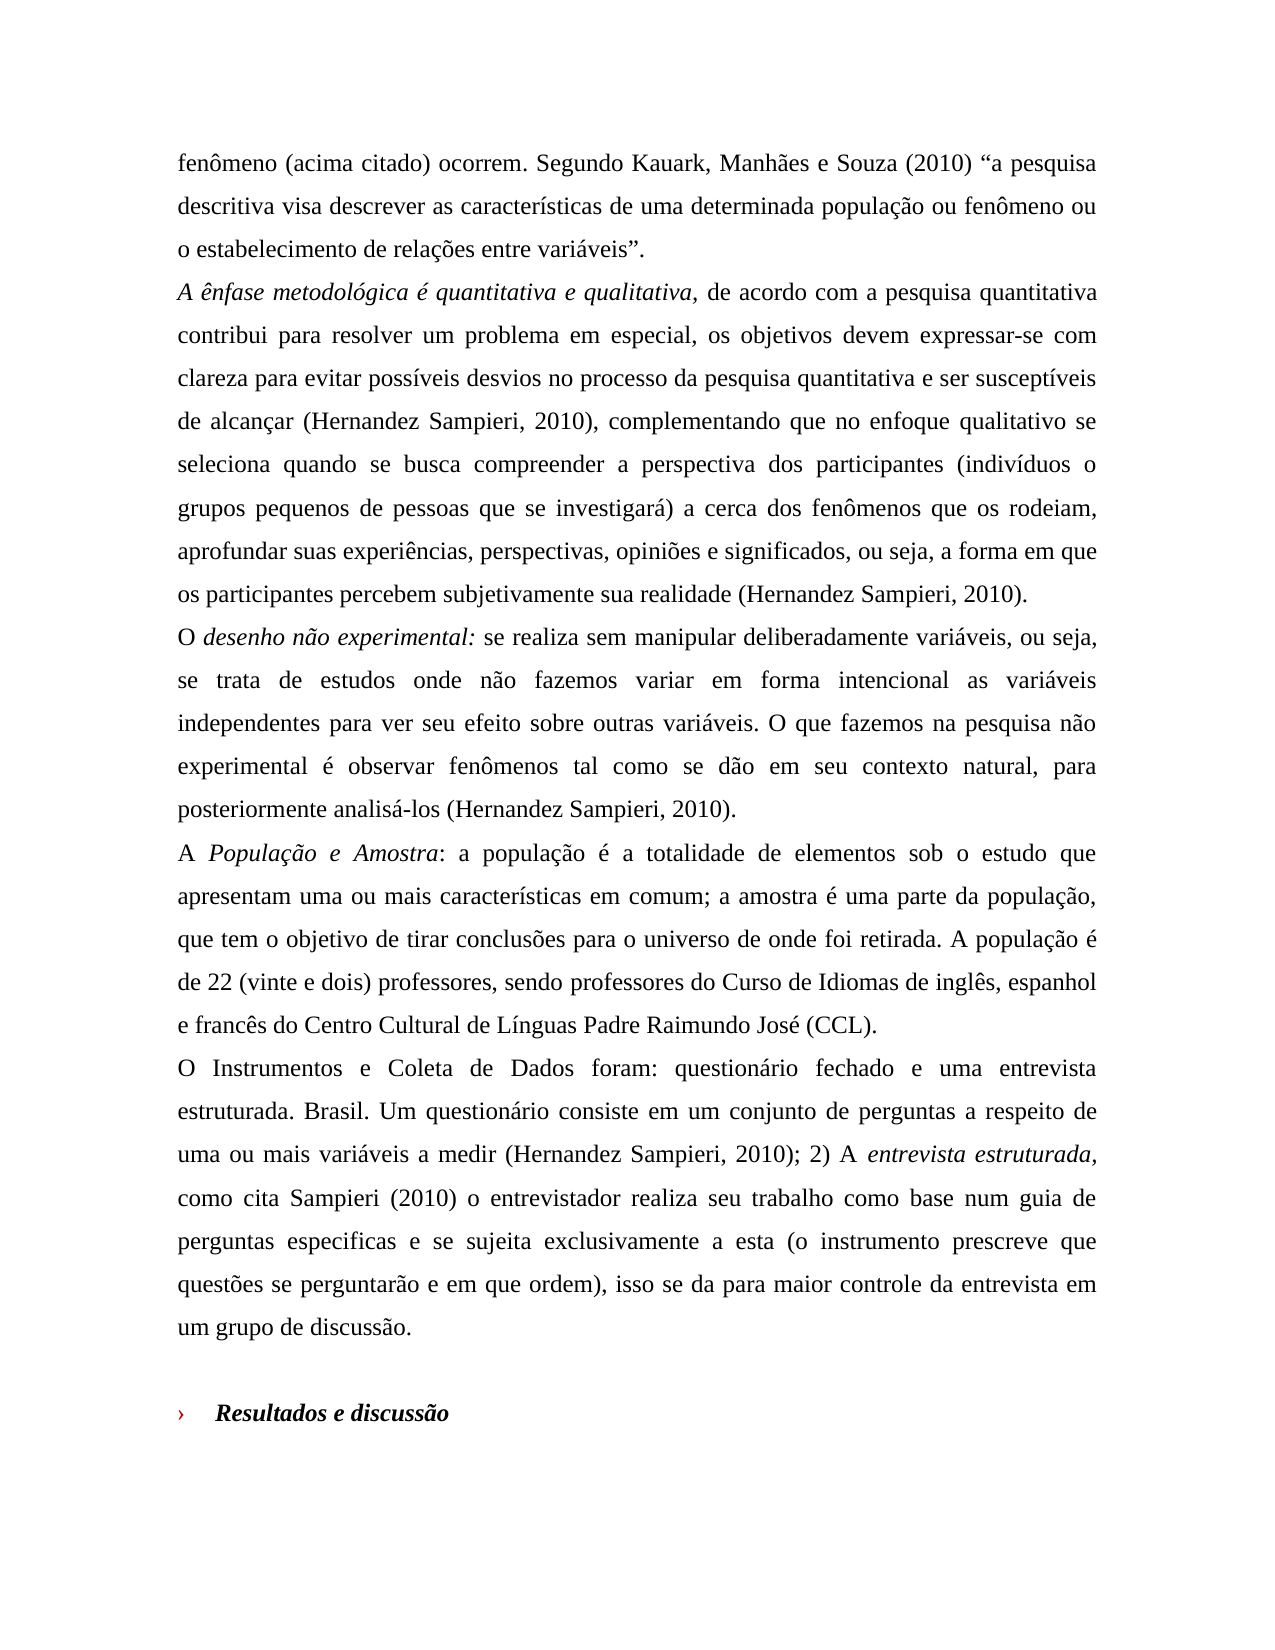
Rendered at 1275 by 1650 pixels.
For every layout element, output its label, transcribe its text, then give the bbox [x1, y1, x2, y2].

text Resultados e discussão [177, 1398, 1098, 1428]
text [177, 148, 1098, 263]
text A ênfase metodológica é quantitativa e qualitativa, de acordo com a pesquisa quantitativa contribui para resolver um problema em especial, os objetivos devem expressar-se com clareza para evitar possíveis desvios no processo da pesquisa quantitativa e ser susceptíveis de alcançar (Hernandez Sampieri, 2010), complementando que no enfoque qualitativo se seleciona quando se busca compreender a perspectiva dos participantes (indivíduos o grupos pequenos de pessoas que se investigará) a cerca dos fenômenos que os rodeiam, aprofundar suas experiências, perspectivas, opiniões e significados, ou seja, a forma em que os participantes percebem subjetivamente sua realidade (Hernandez Sampieri, 2010). [177, 277, 1098, 608]
text O desenho não experimental: se realiza sem manipular deliberadamente variáveis, ou seja, se trata de estudos onde não fazemos variar em forma intencional as variáveis independentes para ver seu efeito sobre outras variáveis. O que fazemos na pesquisa não experimental é observar fenômenos tal como se dão em seu contexto natural, para posteriormente analisá-los (Hernandez Sampieri, 2010). [177, 622, 1098, 823]
text A População e Amostra: a população é a totalidade de elementos sob o estudo que apresentam uma ou mais características em comum; a amostra é uma parte da população, que tem o objetivo de tirar conclusões para o universo de onde foi retirada. A população é de 22 (vinte e dois) professores, sendo professores do Curso de Idiomas de inglês, espanhol e francês do Centro Cultural de Línguas Padre Raimundo José (CCL). [177, 838, 1098, 1039]
text O Instrumentos e Coleta de Dados foram: questionário fechado e uma entrevista estruturada. Brasil. Um questionário consiste em um conjunto de perguntas a respeito de uma ou mais variáveis a medir (Hernandez Sampieri, 2010); 2) A entrevista estruturada, como cita Sampieri (2010) o entrevistador realiza seu trabalho como base num guia de perguntas especificas e se sujeita exclusivamente a esta (o instrumento prescreve que questões se perguntarão e em que ordem), isso se da para maior controle da entrevista em um grupo de discussão. [177, 1053, 1098, 1341]
